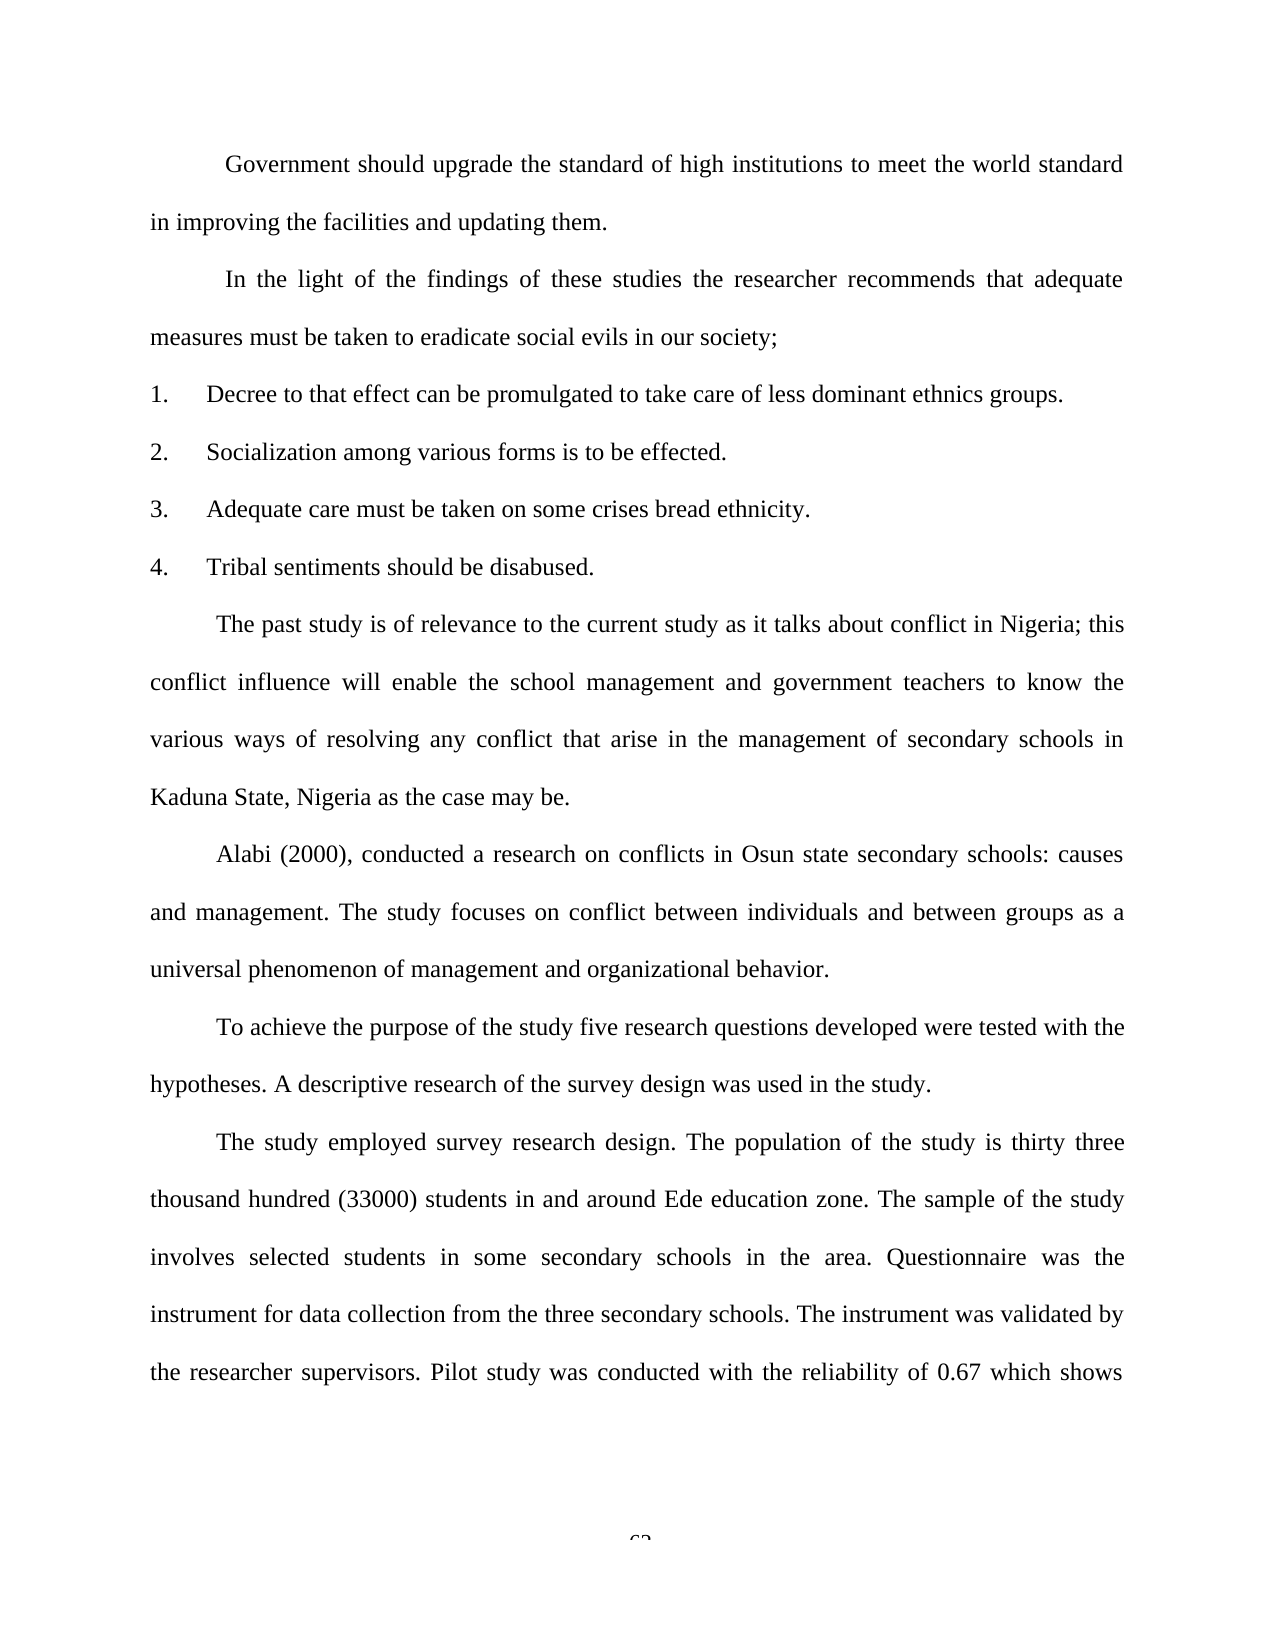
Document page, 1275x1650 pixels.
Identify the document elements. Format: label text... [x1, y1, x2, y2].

text To achieve the purpose of the study five research questions developed were tested with the hypotheses. A descriptive research of the survey design was used in the study. [150, 1012, 1125, 1098]
list Decree to that effect can be promulgated to take care of less dominant ethnics groups. [150, 379, 1198, 408]
text Government should upgrade the standard of high institutions to meet the world standard in improving the facilities and updating them. [150, 149, 1125, 235]
list Adequate care must be taken on some crises bread ethnicity. [150, 494, 1198, 523]
text Alabi (2000), conducted a research on conflicts in Osun state secondary schools: causes and management. The study focuses on conflict between individuals and between groups as a universal phenomenon of management and organizational behavior. [150, 839, 1125, 983]
text The past study is of relevance to the current study as it talks about conflict in Nigeria; this conflict influence will enable the school management and government teachers to know the various ways of resolving any conflict that arise in the management of secondary schools in Kaduna State, Nigeria as the case may be. [150, 609, 1125, 811]
text The study employed survey research design. The population of the study is thirty three thousand hundred (33000) students in and around Ede education zone. The sample of the study involves selected students in some secondary schools in the area. Questionnaire was the instrument for data collection from the three secondary schools. The instrument was validated by the researcher supervisors. Pilot study was conducted with the reliability of 0.67 which shows [150, 1127, 1125, 1386]
text In the light of the findings of these studies the researcher recommends that adequate measures must be taken to eradicate social evils in our society; [150, 264, 1125, 350]
list Socialization among various forms is to be effected. [150, 437, 1198, 465]
list Tribal sentiments should be disabused. [150, 552, 1198, 581]
